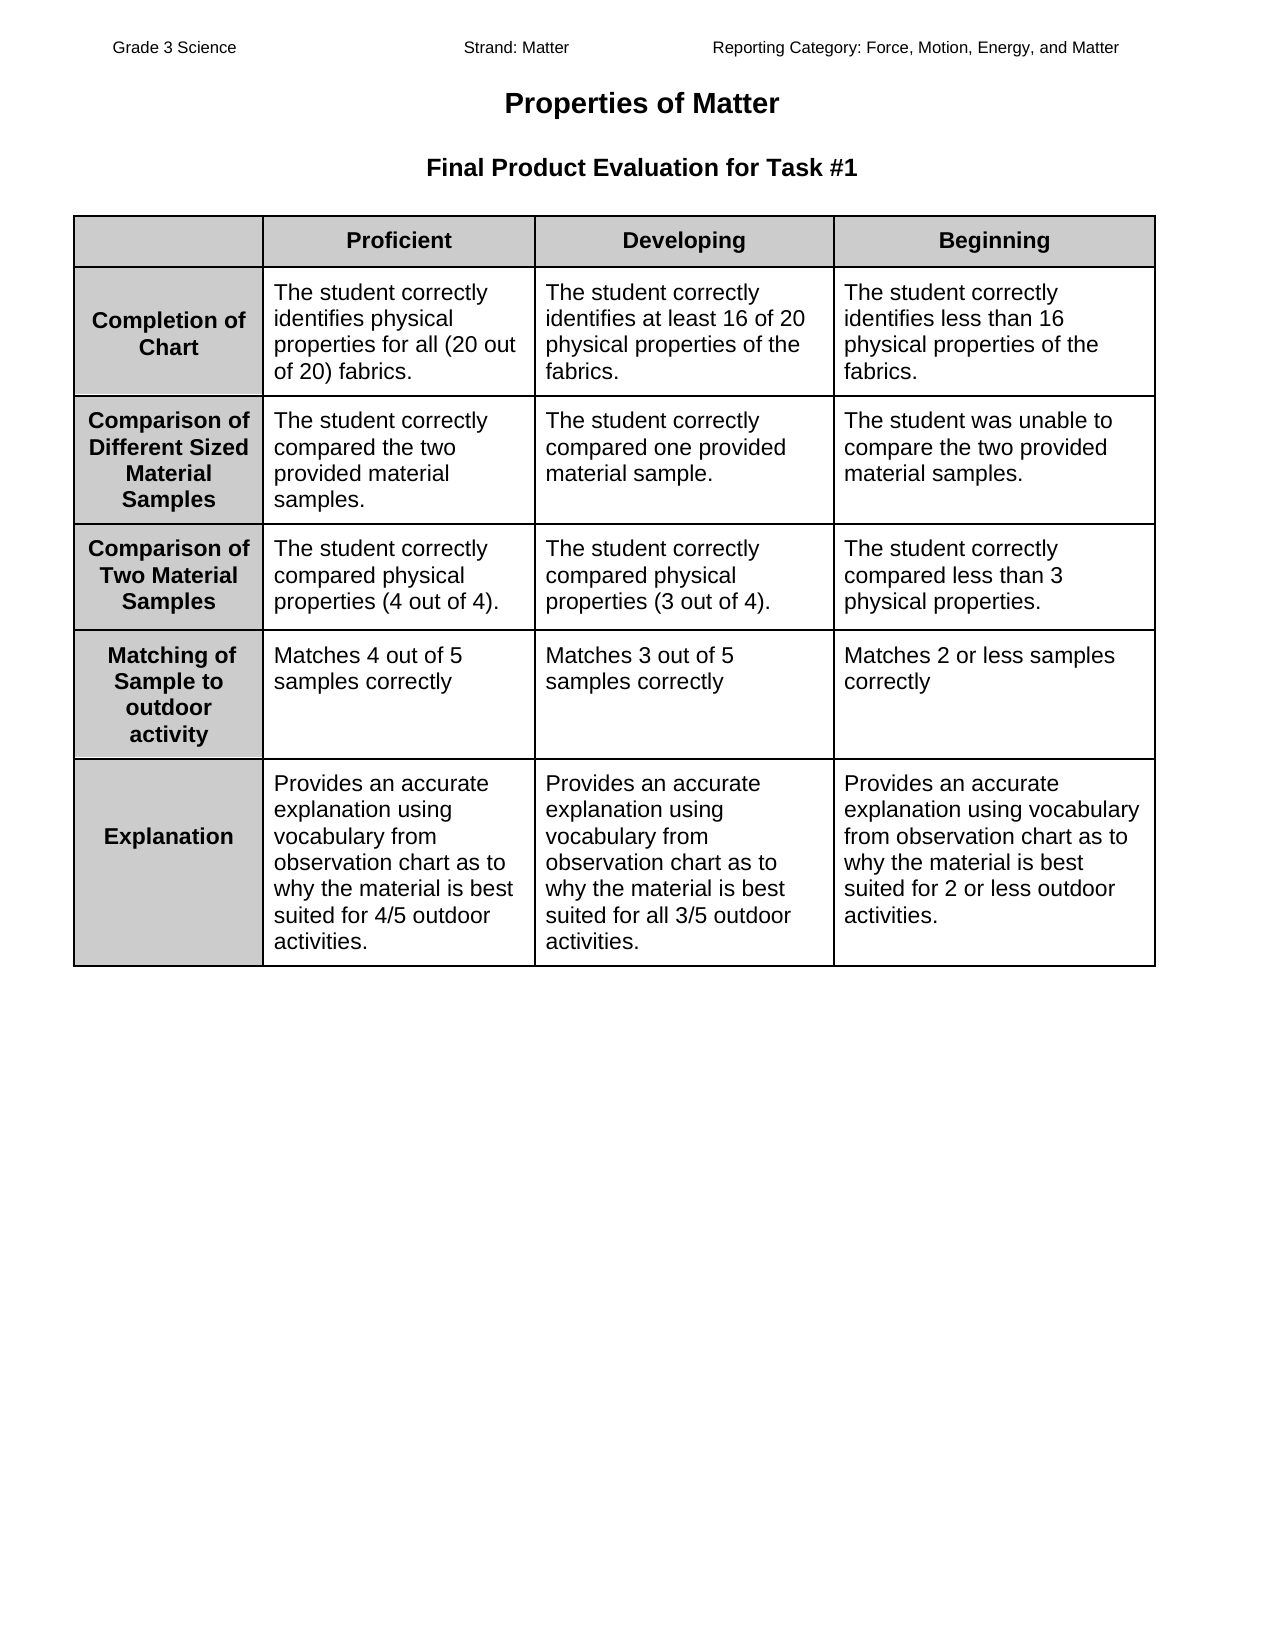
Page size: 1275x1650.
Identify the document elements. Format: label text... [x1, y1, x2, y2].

table_cell The student correctly identifies less than 16 physical properties of the fabrics. [835, 268, 1154, 394]
text Final Product Evaluation for Task #1 [112, 153, 1172, 182]
table_cell Comparison of Different Sized Material Samples [75, 397, 262, 523]
table_cell The student correctly compared physical properties (3 out of 4). [536, 525, 833, 629]
table_cell The student correctly compared less than 3 physical properties. [835, 525, 1154, 629]
table_header Beginning [835, 217, 1154, 266]
table_cell The student was unable to compare the two provided material samples. [835, 397, 1154, 523]
table_cell Matching of Sample to outdoor activity [75, 631, 262, 757]
table_cell Provides an accurate explanation using vocabulary from observation chart as to why the material is best suited for all 3/5 outdoor activities. [536, 760, 833, 965]
table_cell The student correctly compared one provided material sample. [536, 397, 833, 523]
table_header Proficient [264, 217, 534, 266]
table_cell The student correctly identifies at least 16 of 20 physical properties of the fabrics. [536, 268, 833, 394]
table_cell The student correctly identifies physical properties for all (20 out of 20) fabrics. [264, 268, 534, 394]
table_cell The student correctly compared physical properties (4 out of 4). [264, 525, 534, 629]
table_cell Provides an accurate explanation using vocabulary from observation chart as to why the material is best suited for 4/5 outdoor activities. [264, 760, 534, 965]
table_header Developing [536, 217, 833, 266]
table_header [75, 217, 262, 266]
table_cell Completion of Chart [75, 268, 262, 394]
table_cell Matches 2 or less samples correctly [835, 631, 1154, 757]
table_cell Matches 3 out of 5 samples correctly [536, 631, 833, 757]
table_cell Explanation [75, 760, 262, 965]
table_cell The student correctly compared the two provided material samples. [264, 397, 534, 523]
table_cell Provides an accurate explanation using vocabulary from observation chart as to why the material is best suited for 2 or less outdoor activities. [835, 760, 1154, 965]
table_cell Comparison of Two Material Samples [75, 525, 262, 629]
table_cell Matches 4 out of 5 samples correctly [264, 631, 534, 757]
